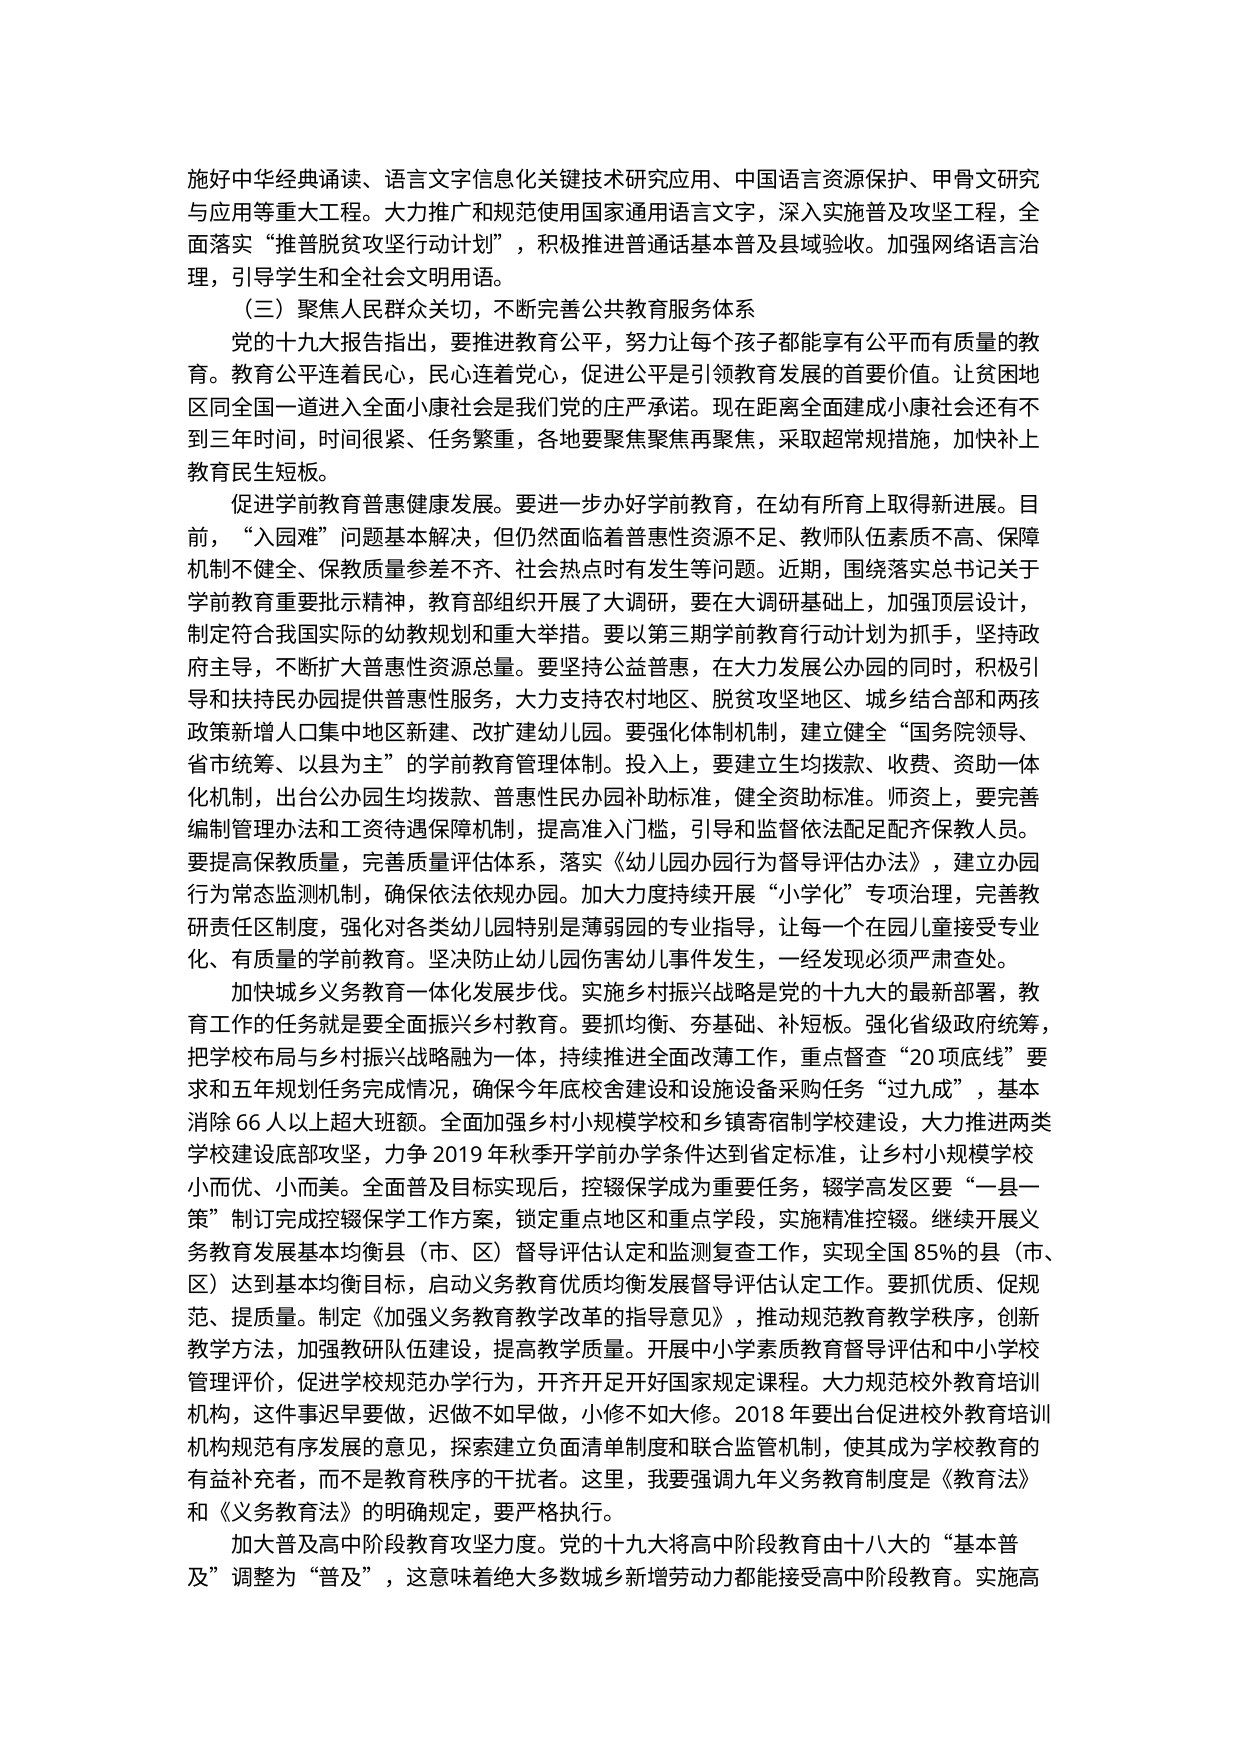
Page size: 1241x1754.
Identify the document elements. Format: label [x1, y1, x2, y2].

text [187, 162, 1053, 1592]
